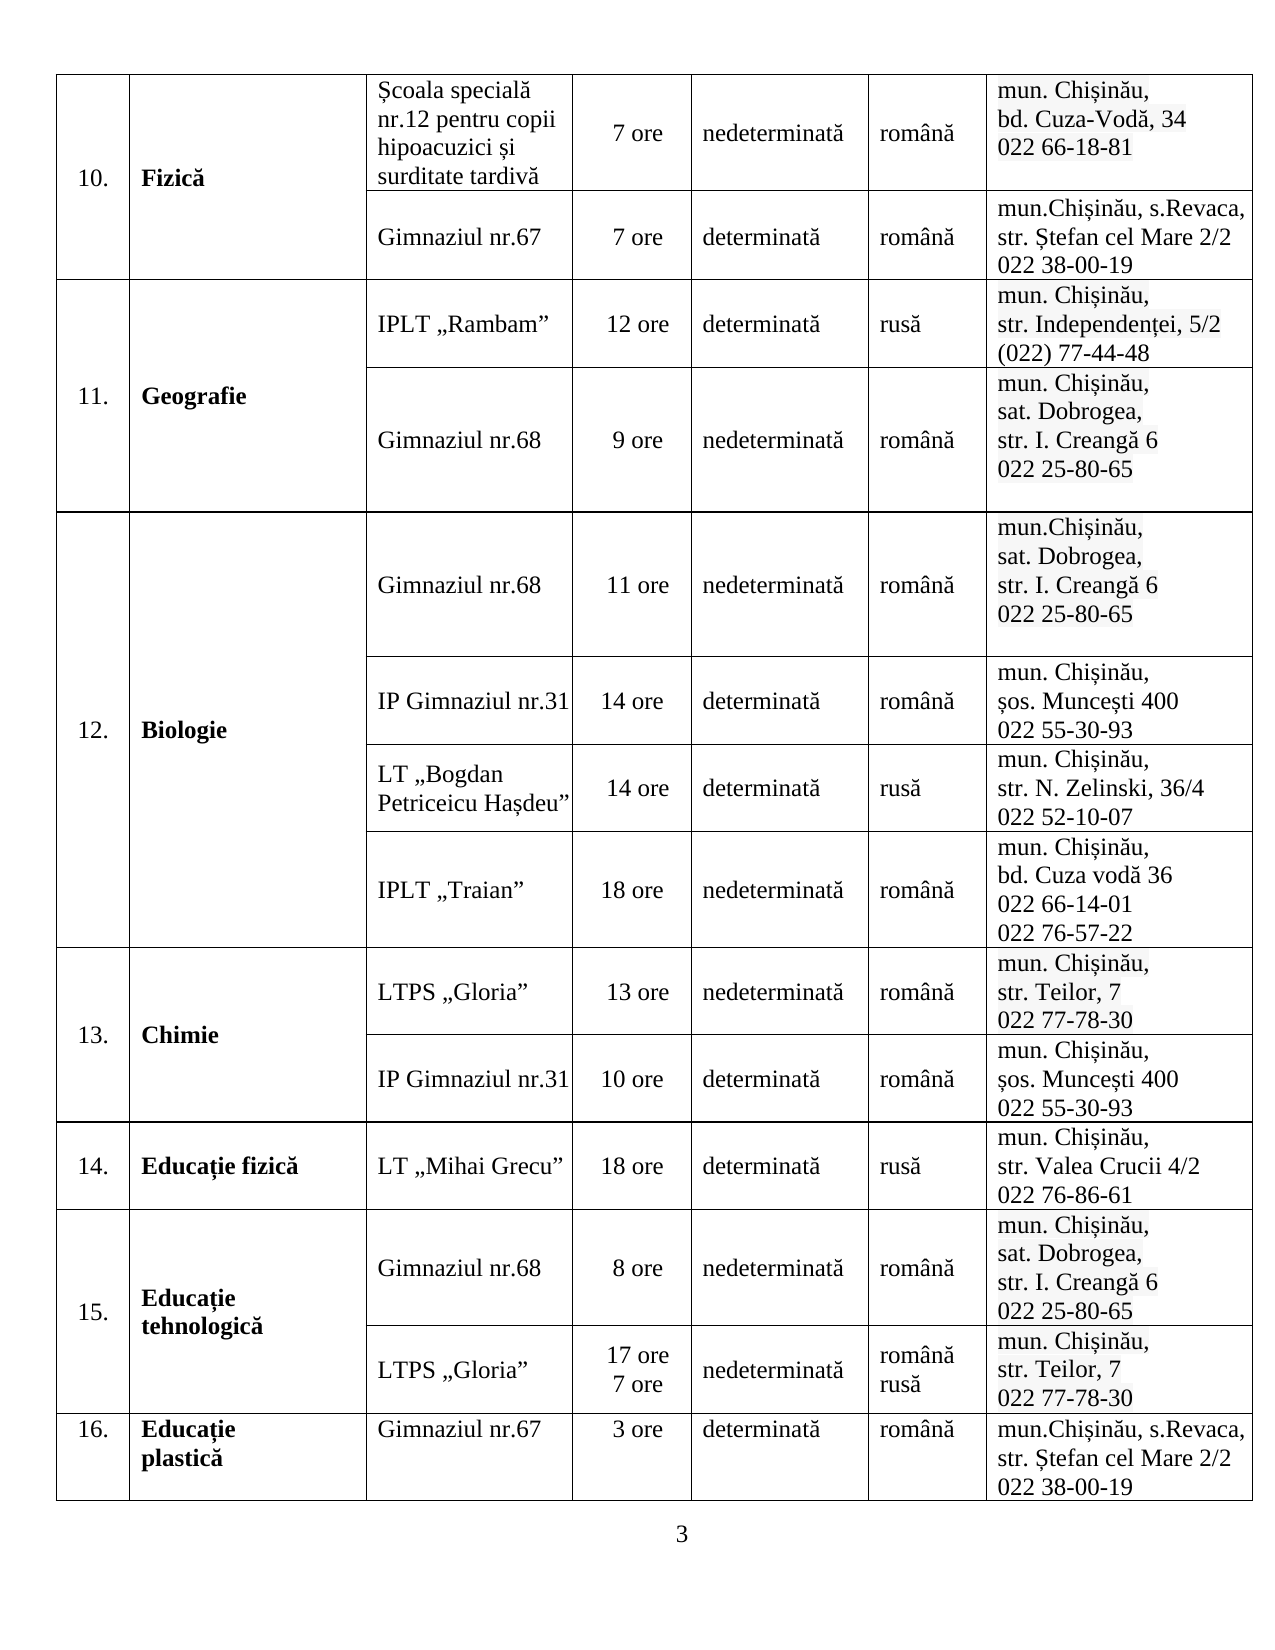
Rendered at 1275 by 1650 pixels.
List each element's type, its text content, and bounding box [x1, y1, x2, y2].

table_cell Gimnaziul nr.68 [367, 368, 572, 511]
table_cell mun. Chișinău, șos. Muncești 400 022 55-30-93 [1133, 1035, 1252, 1121]
table_cell română [869, 75, 986, 190]
table_cell 15. [57, 1210, 129, 1413]
table_cell rusă [869, 1123, 986, 1209]
table_cell română [869, 513, 986, 656]
table_cell nedeterminată [692, 513, 868, 656]
table_cell 12. [57, 513, 129, 947]
table_cell IPLT „Rambam” [367, 280, 572, 367]
table_cell mun. Chișinău, str. Valea Crucii 4/2 022 76-86-61 [1133, 1123, 1252, 1209]
table_cell română [869, 832, 986, 947]
table_cell 11. [57, 280, 129, 511]
table_cell determinată [692, 657, 868, 743]
table_cell 13. [57, 948, 129, 1121]
table_cell LT „Mihai Grecu” [367, 1123, 572, 1209]
table_cell Gimnaziul nr.68 [367, 513, 572, 656]
table_cell IP Gimnaziul nr.31 [367, 1035, 572, 1121]
table_cell determinată [692, 280, 868, 367]
table_cell determinată [692, 1123, 868, 1209]
table_cell 3 ore [573, 1414, 691, 1500]
table_cell Educație fizică [130, 1123, 366, 1209]
table_cell 18 ore [573, 832, 691, 947]
table_cell determinată [692, 1414, 868, 1500]
table_cell mun. Chișinău, str. Teilor, 7 022 77-78-30 [1121, 948, 1252, 1034]
table_cell mun. Chișinău, sat. Dobrogea, str. I. Creangă 6 022 25-80-65 [987, 1210, 1252, 1325]
table_cell română [869, 368, 986, 511]
table_cell 7 ore [573, 191, 691, 279]
table_cell rusă [869, 280, 986, 367]
table_cell 14 ore [573, 745, 691, 831]
table_cell 17 ore 7 ore [573, 1326, 691, 1413]
table_cell 13 ore [573, 948, 691, 1034]
table_cell 18 ore [573, 1123, 691, 1209]
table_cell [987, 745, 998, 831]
table_cell română [869, 657, 986, 743]
table_cell mun. Chișinău, str. N. Zelinski, 36/4 022 52-10-07 [1133, 745, 1252, 831]
table_cell determinată [692, 191, 868, 279]
table_cell mun. Chișinău, str. Independenței, 5/2 (022) 77-44-48 [1149, 280, 1252, 367]
table_cell determinată [692, 745, 868, 831]
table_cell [987, 1326, 1252, 1413]
table_cell Fizică [130, 75, 366, 279]
table_cell IP Gimnaziul nr.31 [367, 657, 572, 743]
table_cell 11 ore [573, 513, 691, 656]
table_cell română [869, 1414, 986, 1500]
table_cell determinată [692, 1035, 868, 1121]
table_cell nedeterminată [692, 75, 868, 190]
table_cell 10. [57, 75, 129, 279]
table_cell nedeterminată [692, 1210, 868, 1325]
table_cell Geografie [130, 280, 366, 511]
table_cell nedeterminată [692, 1326, 868, 1413]
table_cell mun. Chișinău, sat. Dobrogea, str. I. Creangă 6 022 25-80-65 [987, 368, 1252, 511]
table_cell română [869, 1210, 986, 1325]
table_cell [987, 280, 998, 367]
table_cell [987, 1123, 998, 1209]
table_cell 14. [57, 1123, 129, 1209]
table_cell 14 ore [573, 657, 691, 743]
table_cell IPLT „Traian” [367, 832, 572, 947]
table_cell Gimnaziul nr.68 [367, 1210, 572, 1325]
table_cell Gimnaziul nr.67 [367, 191, 572, 279]
table_cell Chimie [130, 948, 366, 1121]
table_cell LTPS „Gloria” [367, 1326, 572, 1413]
table_cell română rusă [869, 1326, 986, 1413]
table_cell 10 ore [573, 1035, 691, 1121]
table_cell română [869, 1035, 986, 1121]
table_cell 7 ore [573, 75, 691, 190]
table_cell nedeterminată [692, 948, 868, 1034]
table_cell română [869, 191, 986, 279]
table_cell 16. [57, 1414, 129, 1500]
table_cell Gimnaziul nr.67 [367, 1414, 572, 1500]
table_cell nedeterminată [692, 832, 868, 947]
table_cell Școala specială nr.12 pentru copii hipoacuzici și surditate tardivă [367, 75, 572, 190]
table_cell mun. Chișinău, șos. Muncești 400 022 55-30-93 [1133, 657, 1252, 743]
table_cell nedeterminată [692, 368, 868, 511]
table_cell 8 ore [573, 1210, 691, 1325]
table_cell mun. Chișinău, bd. Cuza-Vodă, 34 022 66-18-81 [987, 75, 1252, 190]
table_cell 12 ore [573, 280, 691, 367]
table_cell LTPS „Gloria” [367, 948, 572, 1034]
table_cell mun.Chișinău, sat. Dobrogea, str. I. Creangă 6 022 25-80-65 [987, 513, 1252, 656]
table_cell mun.Chișinău, s.Revaca, str. Ștefan cel Mare 2/2 022 38-00-19 [987, 191, 1252, 279]
table_cell mun.Chișinău, s.Revaca, str. Ștefan cel Mare 2/2 022 38-00-19 [1133, 1414, 1252, 1500]
table_cell Biologie [130, 513, 366, 947]
table_cell LT „Bogdan Petriceicu Hașdeu” [367, 745, 572, 831]
table_cell Educație plastică [130, 1414, 366, 1500]
table_cell rusă [869, 745, 986, 831]
table_cell Educație tehnologică [130, 1210, 366, 1413]
table_cell 9 ore [573, 368, 691, 511]
table_cell mun. Chișinău, bd. Cuza vodă 36 022 66-14-01 022 76-57-22 [1133, 832, 1252, 947]
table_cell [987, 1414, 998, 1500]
table_cell română [869, 948, 986, 1034]
